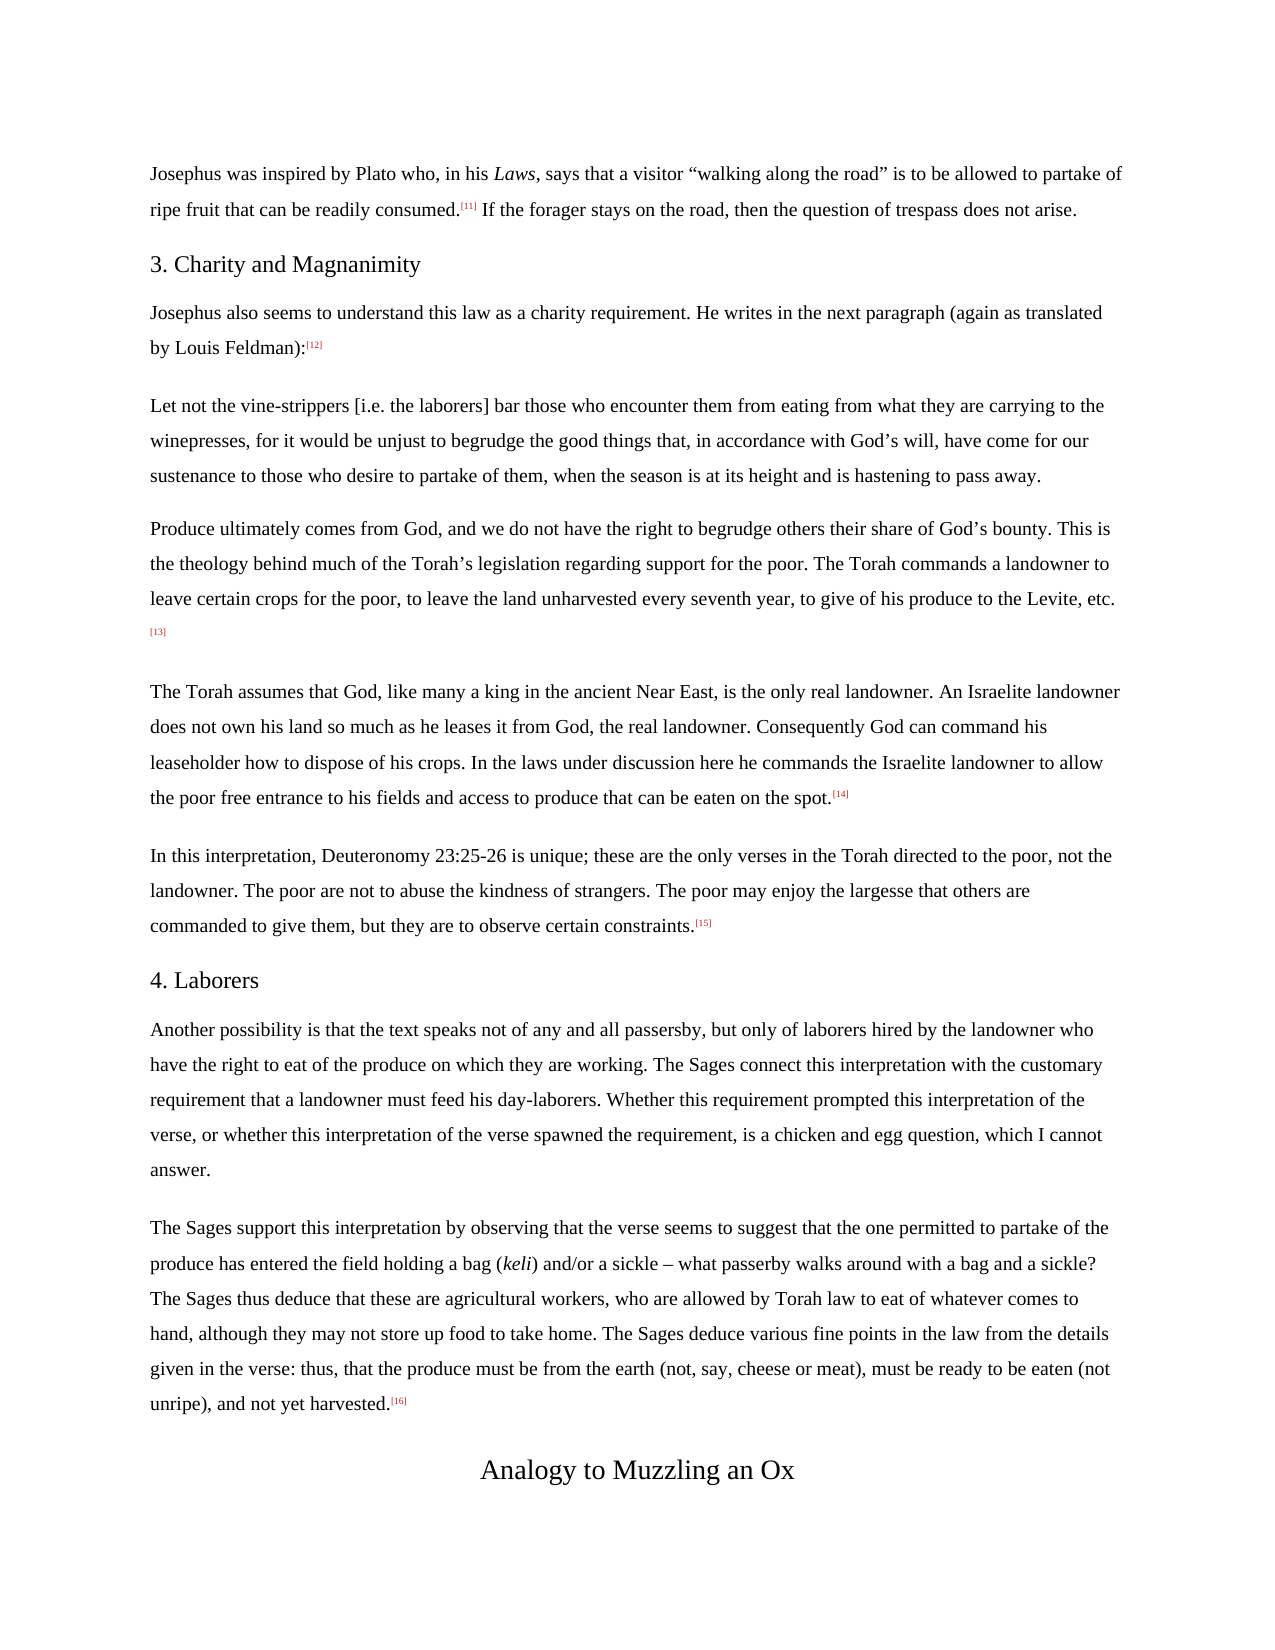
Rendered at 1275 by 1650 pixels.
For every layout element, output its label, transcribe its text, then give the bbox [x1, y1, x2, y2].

text Produce ultimately comes from God, and we do not have the right to begrudge others their share of God’s bounty. This is the theology behind much of the Torah’s legislation regarding support for the poor. The Torah commands a landowner to leave certain crops for the poor, to leave the land unharvested every seventh year, to give of his produce to the Levite, etc.[13] [150, 504, 1125, 645]
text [150, 150, 1125, 220]
text 4. Laborers [150, 960, 1125, 994]
text Josephus also seems to understand this law as a charity requirement. He writes in the next paragraph (again as translated by Louis Feldman):[12] [150, 288, 1125, 359]
text The Sages support this interpretation by observing that the verse seems to suggest that the one permitted to partake of the produce has entered the field holding a bag (keli) and/or a sickle – what passerby walks around with a bag and a sickle? The Sages thus deduce that these are agricultural workers, who are allowed by Torah law to eat of whatever comes to hand, although they may not store up food to take home. The Sages deduce various fine points in the law from the details given in the verse: thus, that the produce must be from the earth (not, say, cheese or meat), must be ready to be eaten (not unripe), and not yet harvested.[16] [150, 1204, 1125, 1415]
text Analogy to Muzzling an Ox [150, 1438, 1125, 1486]
text In this interpretation, Deuteronomy 23:25-26 is unique; these are the only verses in the Torah directed to the poor, not the landowner. The poor are not to abuse the kindness of strangers. The poor may enjoy the largesse that others are commanded to give them, but they are to observe certain constraints.[15] [150, 831, 1125, 937]
text The Torah assumes that God, like many a king in the ancient Near East, is the only real landowner. An Israelite landowner does not own his land so much as he leases it from God, the real landowner. Consequently God can command his leaseholder how to dispose of his crops. In the laws under discussion here he commands the Israelite landowner to allow the poor free entrance to his fields and access to produce that can be eaten on the spot.[14] [150, 668, 1125, 809]
text Let not the vine-strippers [i.e. the laborers] bar those who encounter them from eating from what they are carrying to the winepresses, for it would be unjust to begrudge the good things that, in accordance with God’s will, have come for our sustenance to those who desire to partake of them, when the season is at its height and is hastening to pass away. [150, 382, 1125, 487]
text Another possibility is that the text speaks not of any and all passersby, but only of laborers hired by the landowner who have the right to eat of the produce on which they are working. The Sages connect this interpretation with the customary requirement that a landowner must feed his day-laborers. Whether this requirement prompted this interpretation of the verse, or whether this interpretation of the verse spawned the requirement, is a chicken and egg question, which I cannot answer. [150, 1005, 1125, 1181]
text 3. Charity and Magnanimity [150, 243, 1125, 277]
